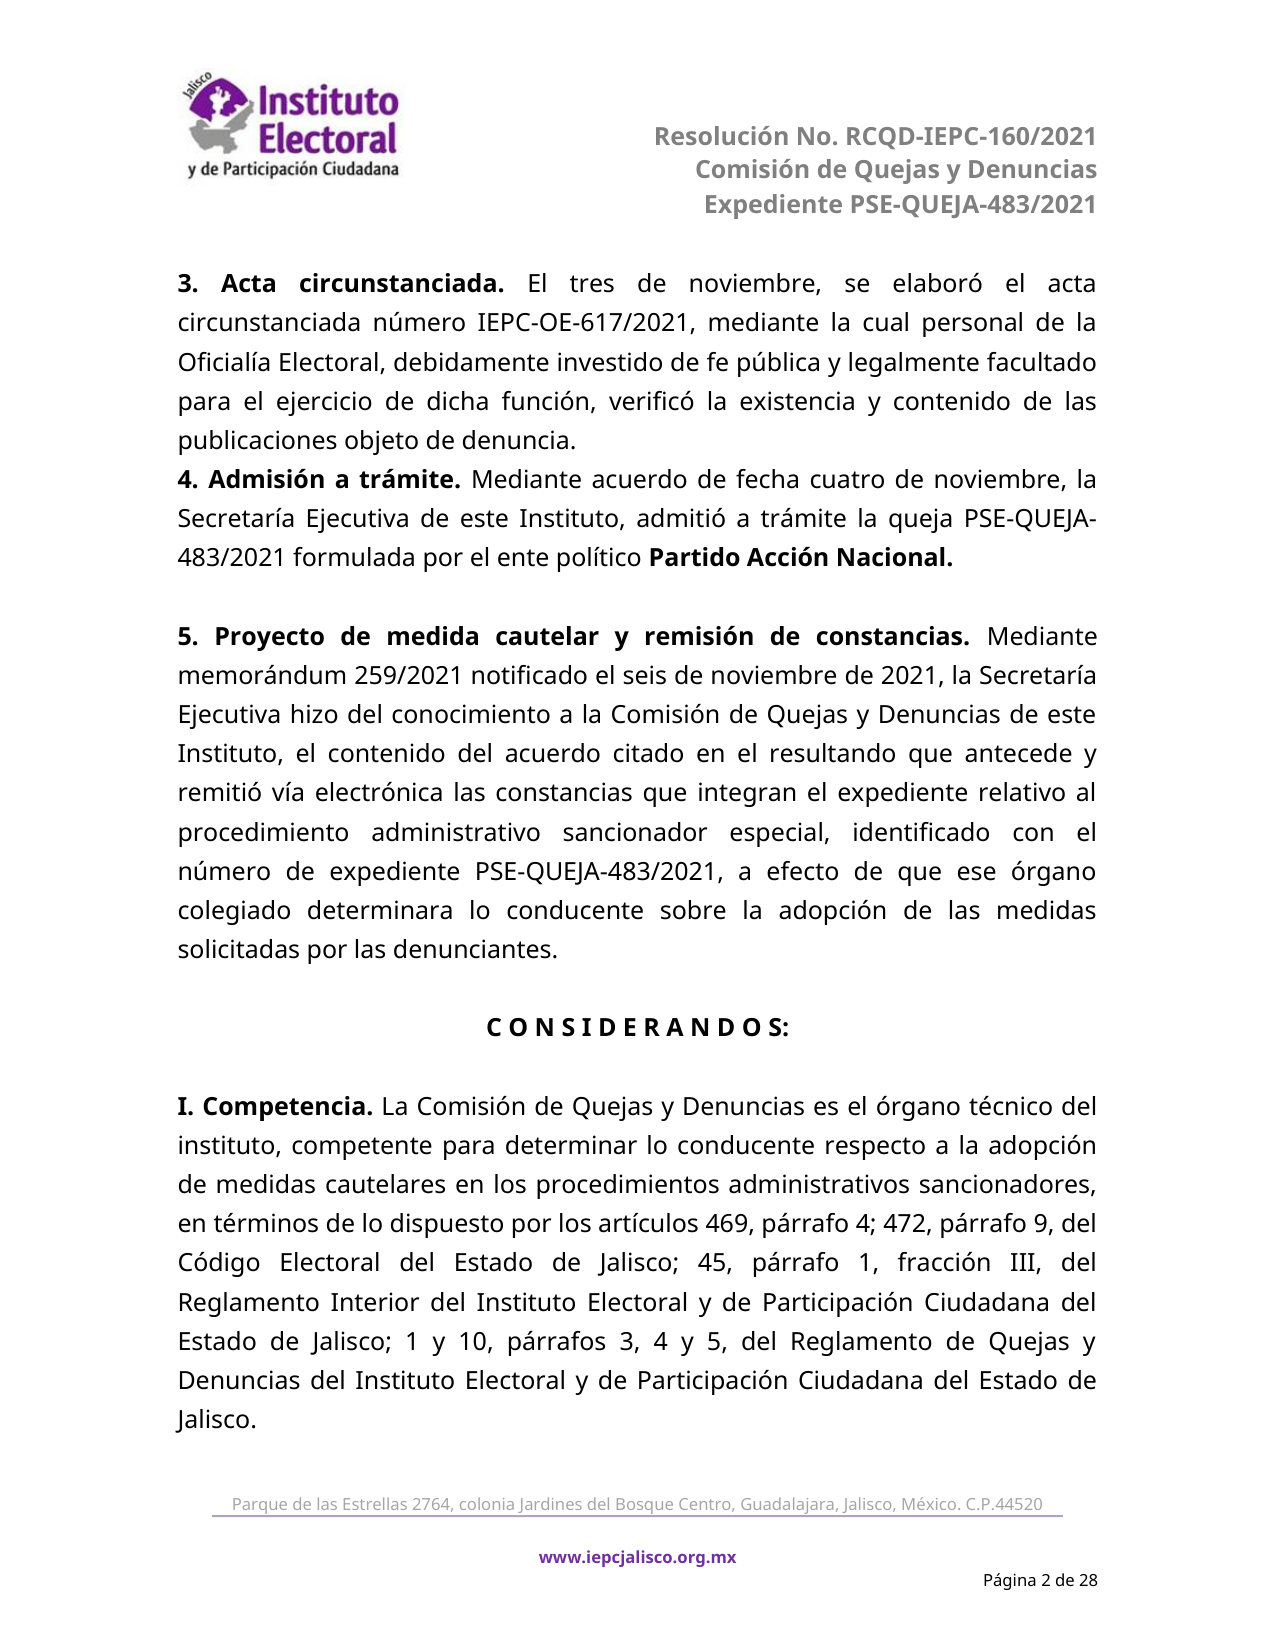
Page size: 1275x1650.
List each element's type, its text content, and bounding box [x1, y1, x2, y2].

text C O N S I D E R A N D O S: [177, 1010, 1098, 1044]
text 3. Acta circunstanciada. El tres de noviembre, se elaboró el acta circunstanciada número IEPC-OE-617/2021, mediante la cual personal de la Oficialía Electoral, debidamente investido de fe pública y legalmente facultado para el ejercicio de dicha función, verificó la existencia y contenido de las publicaciones objeto de denuncia. [177, 266, 1098, 457]
text 5. Proyecto de medida cautelar y remisión de constancias. Mediante memorándum 259/2021 notificado el seis de noviembre de 2021, la Secretaría Ejecutiva hizo del conocimiento a la Comisión de Quejas y Denuncias de este Instituto, el contenido del acuerdo citado en el resultando que antecede y remitió vía electrónica las constancias que integran el expediente relativo al procedimiento administrativo sancionador especial, identificado con el número de expediente PSE-QUEJA-483/2021, a efecto de que ese órgano colegiado determinara lo conducente sobre la adopción de las medidas solicitadas por las denunciantes. [177, 618, 1098, 966]
text 4. Admisión a trámite. Mediante acuerdo de fecha cuatro de noviembre, la Secretaría Ejecutiva de este Instituto, admitió a trámite la queja PSE-QUEJA-483/2021 formulada por el ente político Partido Acción Nacional. [177, 462, 1098, 574]
text I. Competencia. La Comisión de Quejas y Denuncias es el órgano técnico del instituto, competente para determinar lo conducente respecto a la adopción de medidas cautelares en los procedimientos administrativos sancionadores, en términos de lo dispuesto por los artículos 469, párrafo 4; 472, párrafo 9, del Código Electoral del Estado de Jalisco; 45, párrafo 1, fracción III, del Reglamento Interior del Instituto Electoral y de Participación Ciudadana del Estado de Jalisco; 1 y 10, párrafos 3, 4 y 5, del Reglamento de Quejas y Denuncias del Instituto Electoral y de Participación Ciudadana del Estado de Jalisco. [177, 1088, 1098, 1436]
picture [177, 68, 406, 189]
